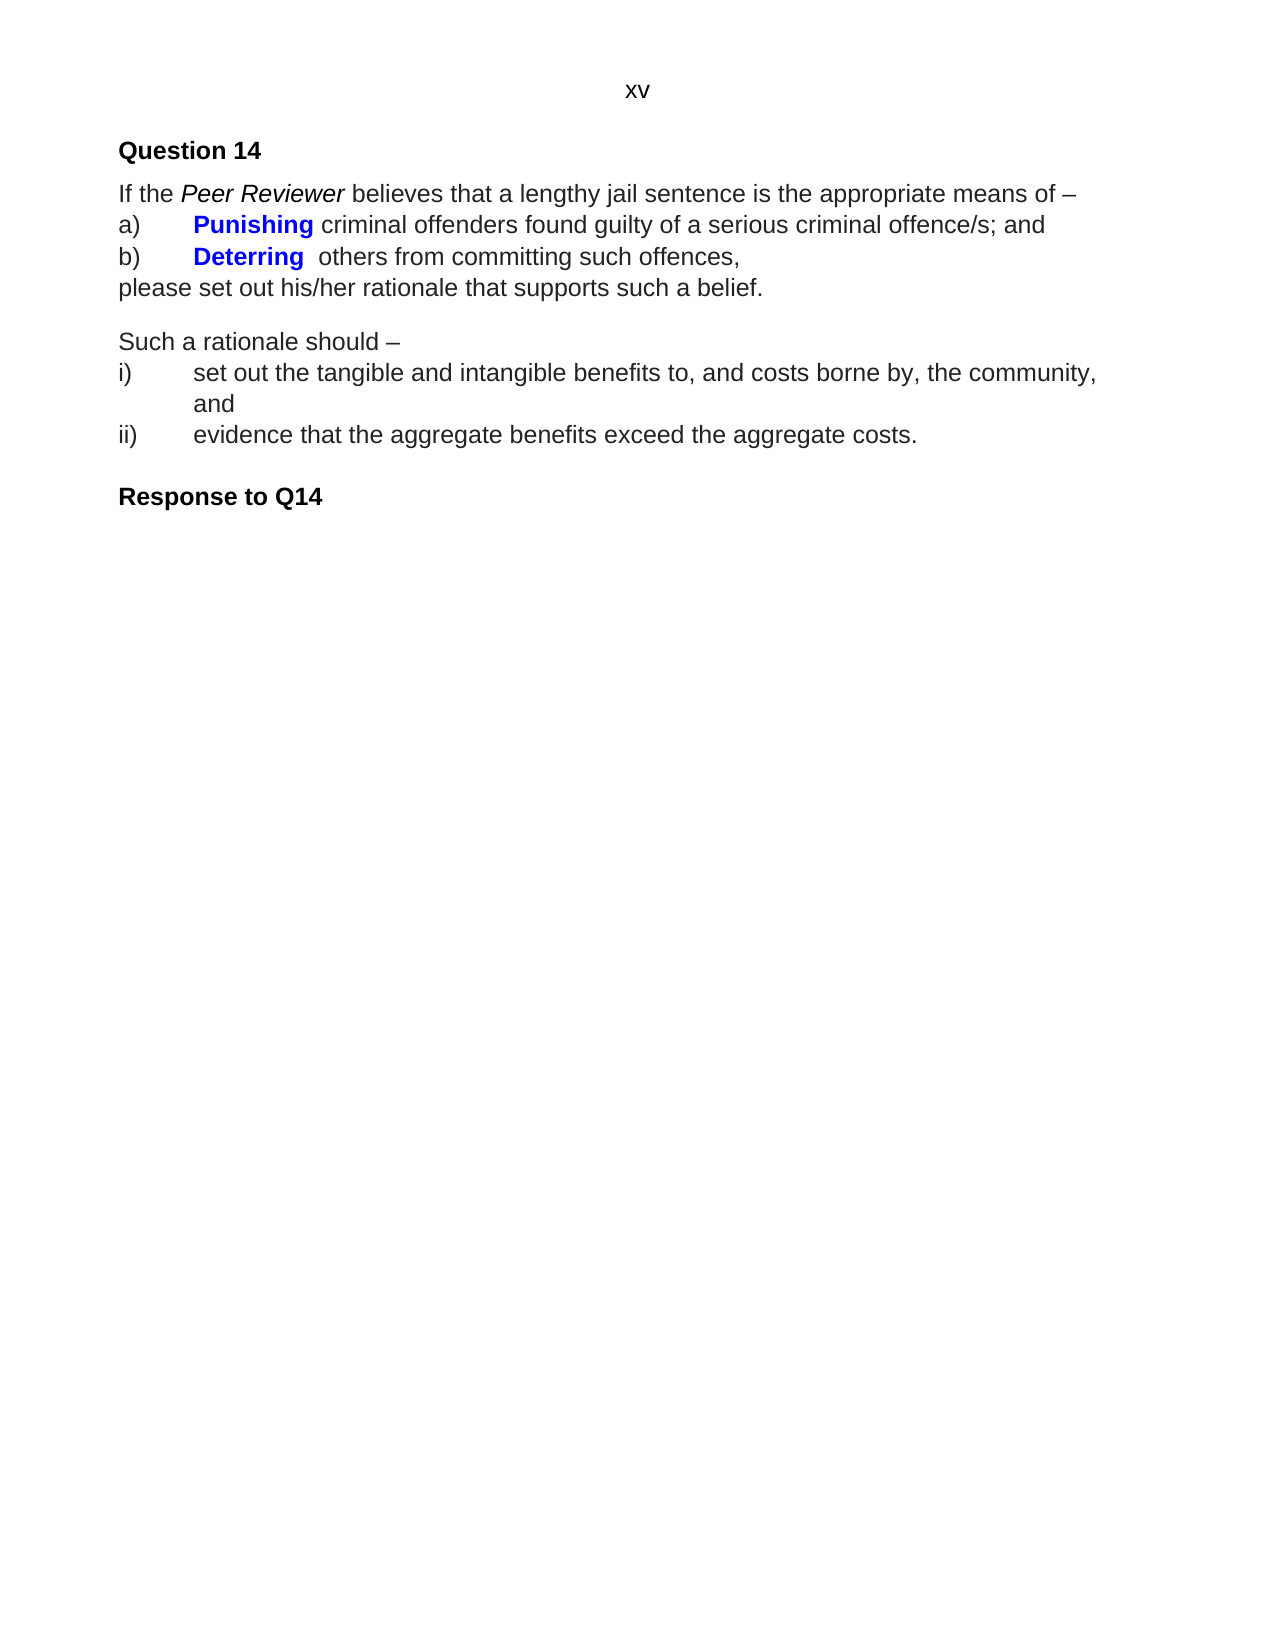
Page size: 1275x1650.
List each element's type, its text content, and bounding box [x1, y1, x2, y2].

text Response to Q14 [118, 482, 1157, 511]
text Such a rationale should – [118, 327, 1138, 356]
text If the Peer Reviewer believes that a lengthy jail sentence is the appropriate means of – [118, 179, 1138, 208]
text Question 14 [118, 136, 1157, 164]
text please set out his/her rationale that supports such a belief. [118, 272, 1138, 301]
list Deterring others from committing such offences, [118, 241, 1137, 270]
list set out the tangible and intangible benefits to, and costs borne by, the community, and [118, 358, 1137, 418]
list Punishing criminal offenders found guilty of a serious criminal offence/s; and [118, 210, 1138, 239]
list evidence that the aggregate benefits exceed the aggregate costs. [118, 420, 1138, 449]
